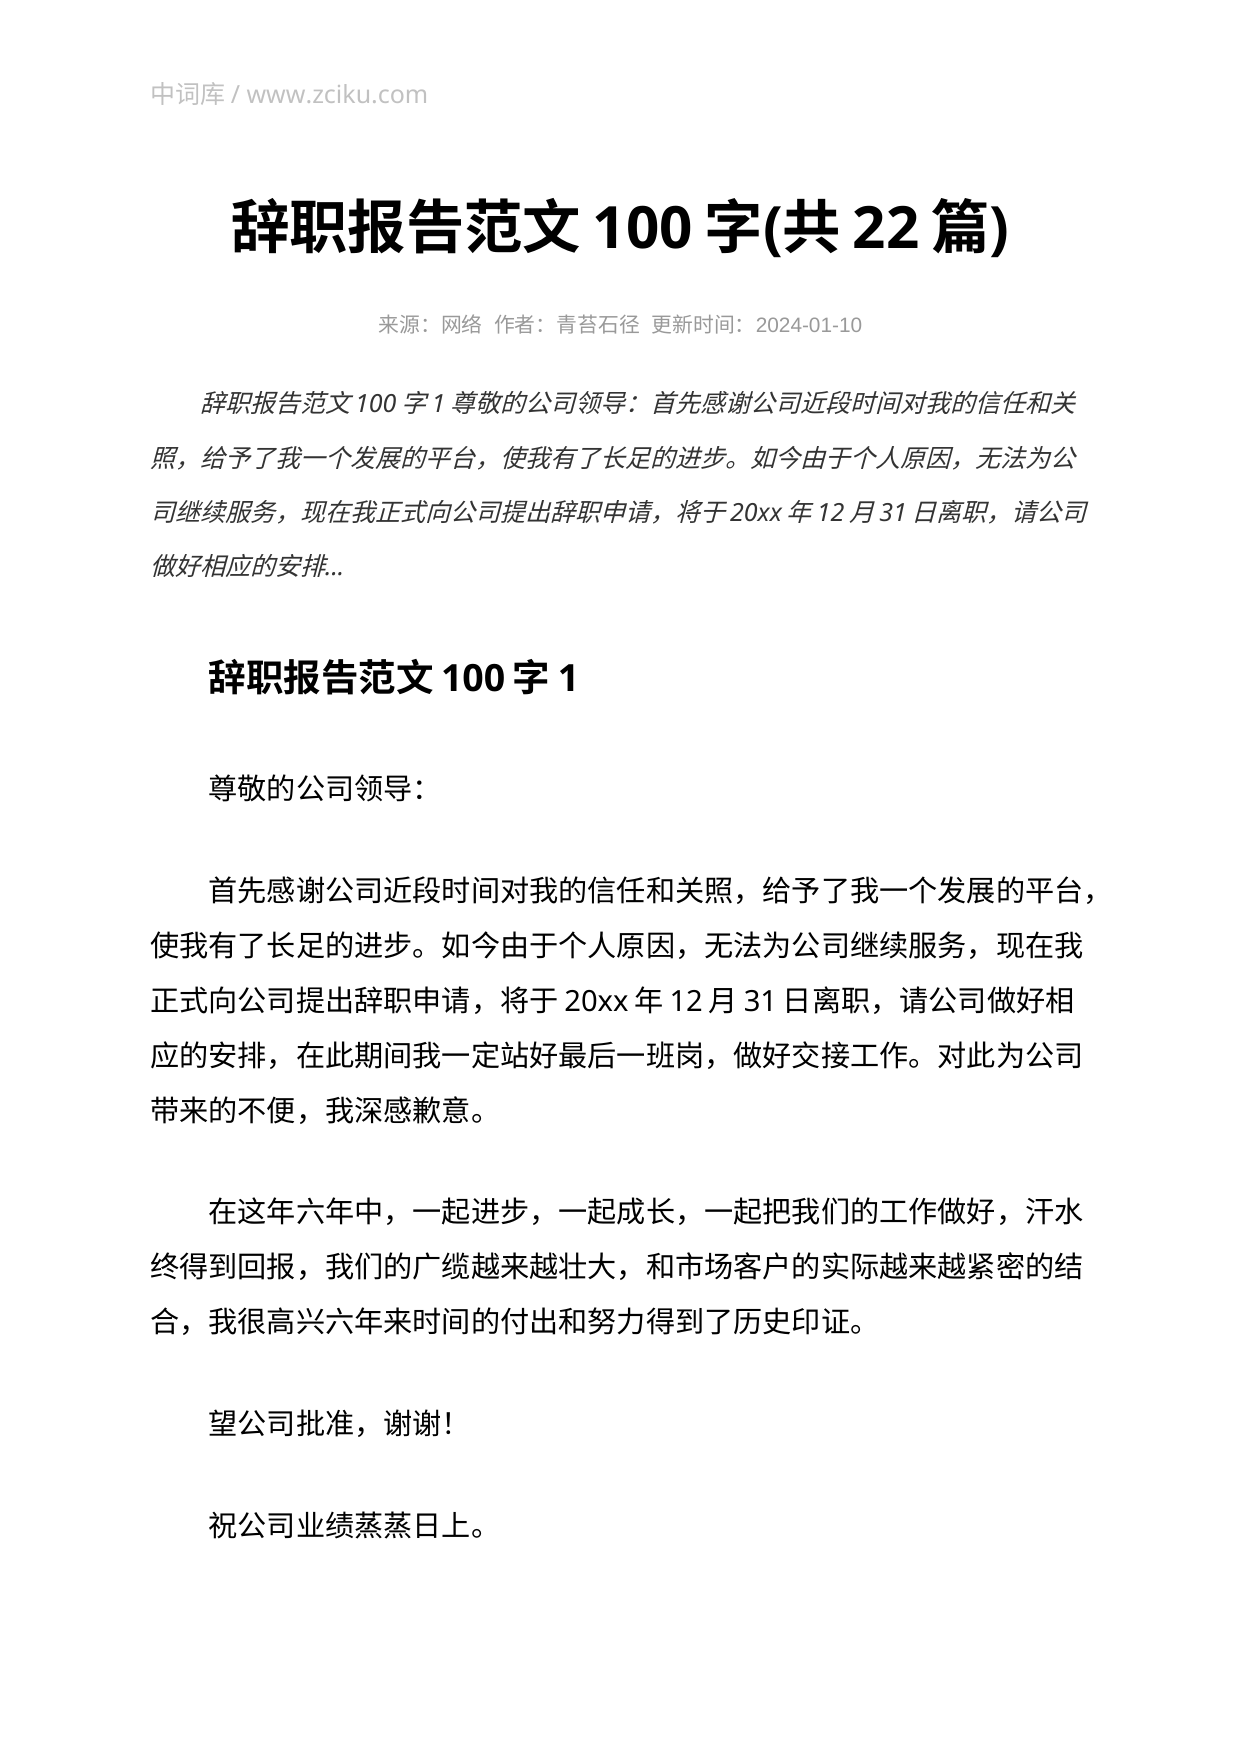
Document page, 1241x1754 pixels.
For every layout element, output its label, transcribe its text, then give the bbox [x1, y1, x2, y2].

text 在这年六年中，一起进步，一起成长，一起把我们的工作做好，汗水终得到回报，我们的广缆越来越壮大，和市场客户的实际越来越紧密的结合，我很高兴六年来时间的付出和努力得到了历史印证。 [150, 1189, 1090, 1341]
text 望公司批准，谢谢！ [150, 1401, 1090, 1443]
text 祝公司业绩蒸蒸日上。 [150, 1502, 1090, 1544]
text 来源：网络 作者：青苔石径 更新时间：2024-01-10 [150, 313, 1090, 337]
text 首先感谢公司近段时间对我的信任和关照，给予了我一个发展的平台，使我有了长足的进步。如今由于个人原因，无法为公司继续服务，现在我正式向公司提出辞职申请，将于20xx年12月31日离职，请公司做好相应的安排，在此期间我一定站好最后一班岗，做好交接工作。对此为公司带来的不便，我深感歉意。 [150, 867, 1090, 1129]
text 辞职报告范文100字1 [150, 648, 1090, 703]
subtitle 辞职报告范文100字(共22篇) [150, 181, 1090, 266]
text 尊敬的公司领导： [150, 766, 1090, 808]
text 辞职报告范文100字1尊敬的公司领导：首先感谢公司近段时间对我的信任和关照，给予了我一个发展的平台，使我有了长足的进步。如今由于个人原因，无法为公司继续服务，现在我正式向公司提出辞职申请，将于20xx年12月31日离职，请公司做好相应的安排... [150, 384, 1090, 583]
